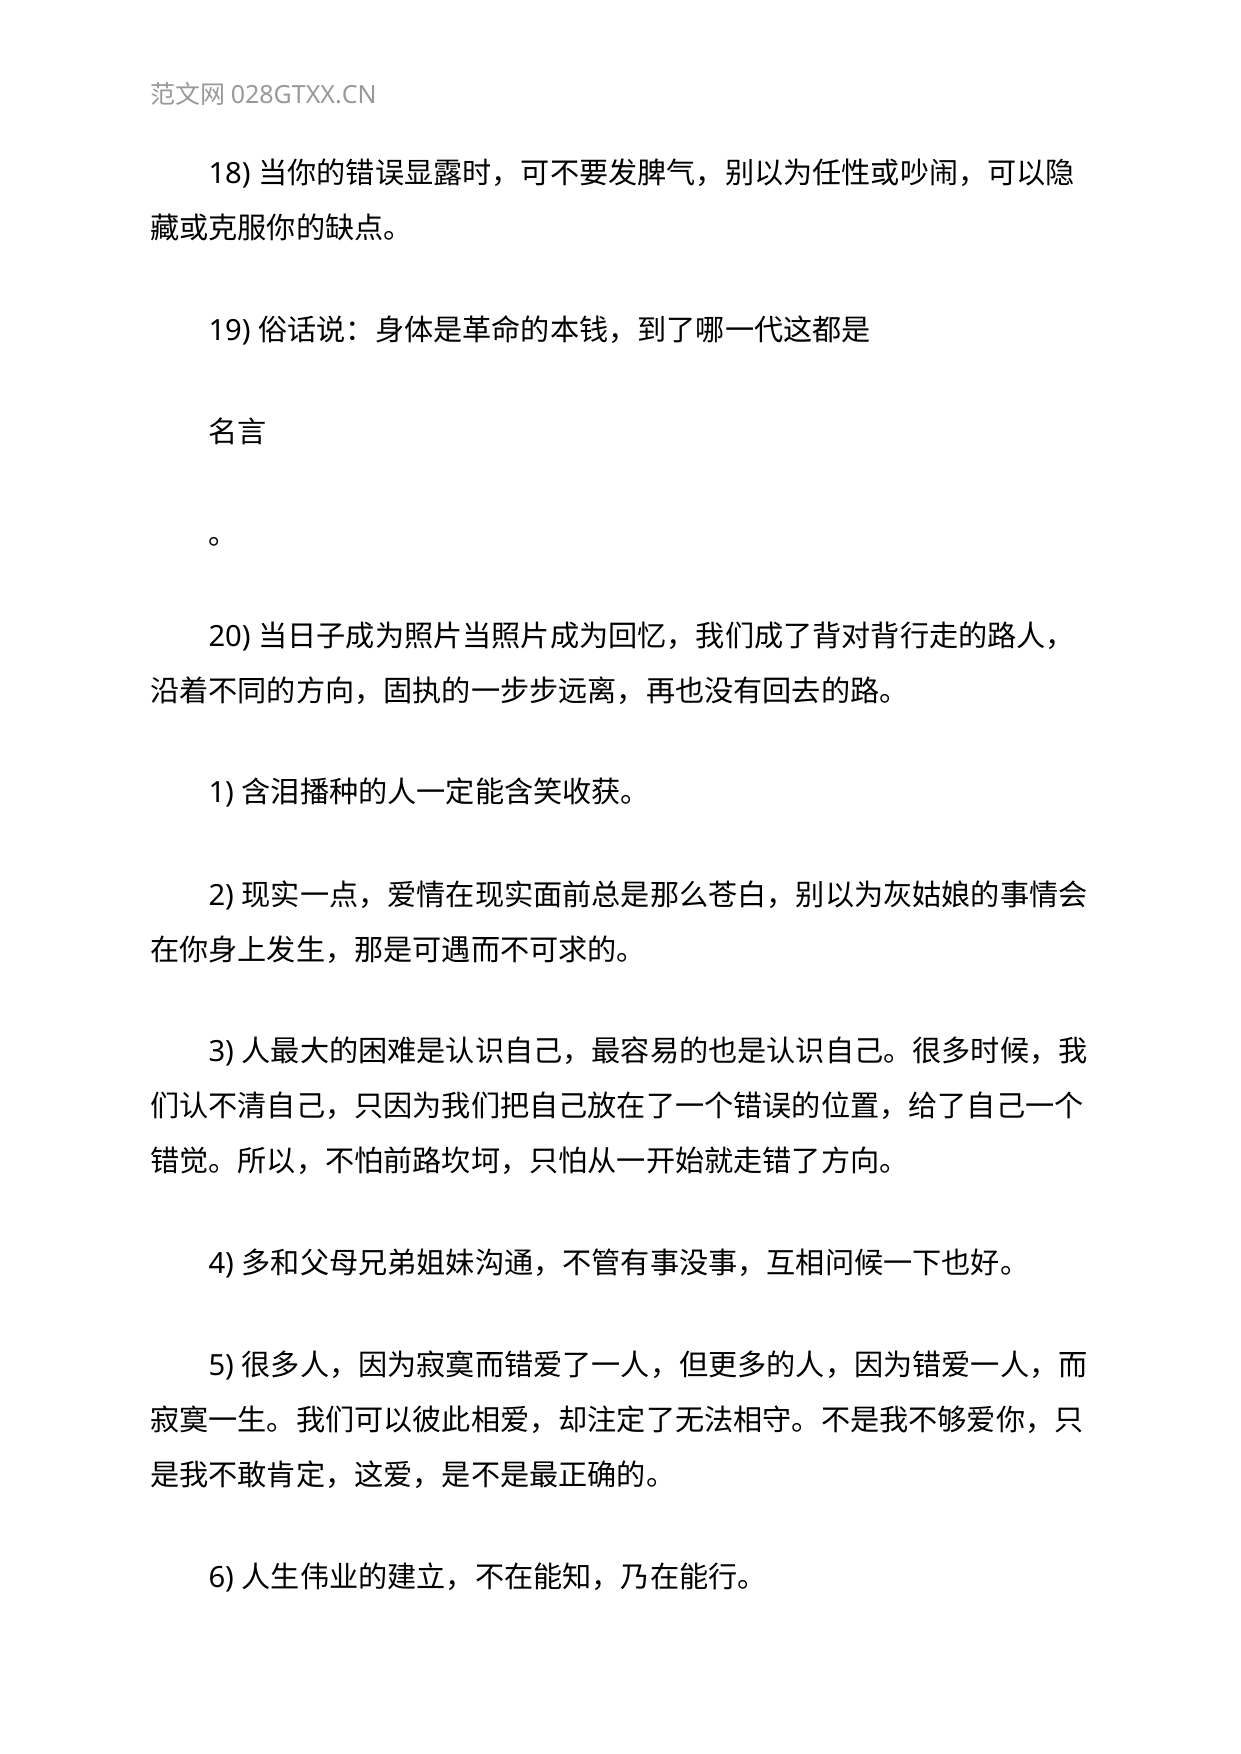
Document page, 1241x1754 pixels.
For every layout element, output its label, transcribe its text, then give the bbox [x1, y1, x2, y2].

text 2) 现实一点，爱情在现实面前总是那么苍白，别以为灰姑娘的事情会在你身上发生，那是可遇而不可求的。 [150, 871, 1090, 968]
text 18) 当你的错误显露时，可不要发脾气，别以为任性或吵闹，可以隐藏或克服你的缺点。 [150, 150, 1090, 247]
text 5) 很多人，因为寂寞而错爱了一人，但更多的人，因为错爱一人，而寂寞一生。我们可以彼此相爱，却注定了无法相守。不是我不够爱你，只是我不敢肯定，这爱，是不是最正确的。 [150, 1341, 1090, 1494]
text 19) 俗话说：身体是革命的本钱，到了哪一代这都是 [150, 307, 1090, 349]
text 名言 [150, 409, 1090, 451]
text 3) 人最大的困难是认识自己，最容易的也是认识自己。很多时候，我们认不清自己，只因为我们把自己放在了一个错误的位置，给了自己一个错觉。所以，不怕前路坎坷，只怕从一开始就走错了方向。 [150, 1028, 1090, 1180]
text 。 [150, 511, 1090, 553]
text 1) 含泪播种的人一定能含笑收获。 [150, 769, 1090, 811]
text 4) 多和父母兄弟姐妹沟通，不管有事没事，互相问候一下也好。 [150, 1239, 1090, 1282]
text 20) 当日子成为照片当照片成为回忆，我们成了背对背行走的路人，沿着不同的方向，固执的一步步远离，再也没有回去的路。 [150, 612, 1090, 709]
text 6) 人生伟业的建立，不在能知，乃在能行。 [150, 1553, 1090, 1596]
